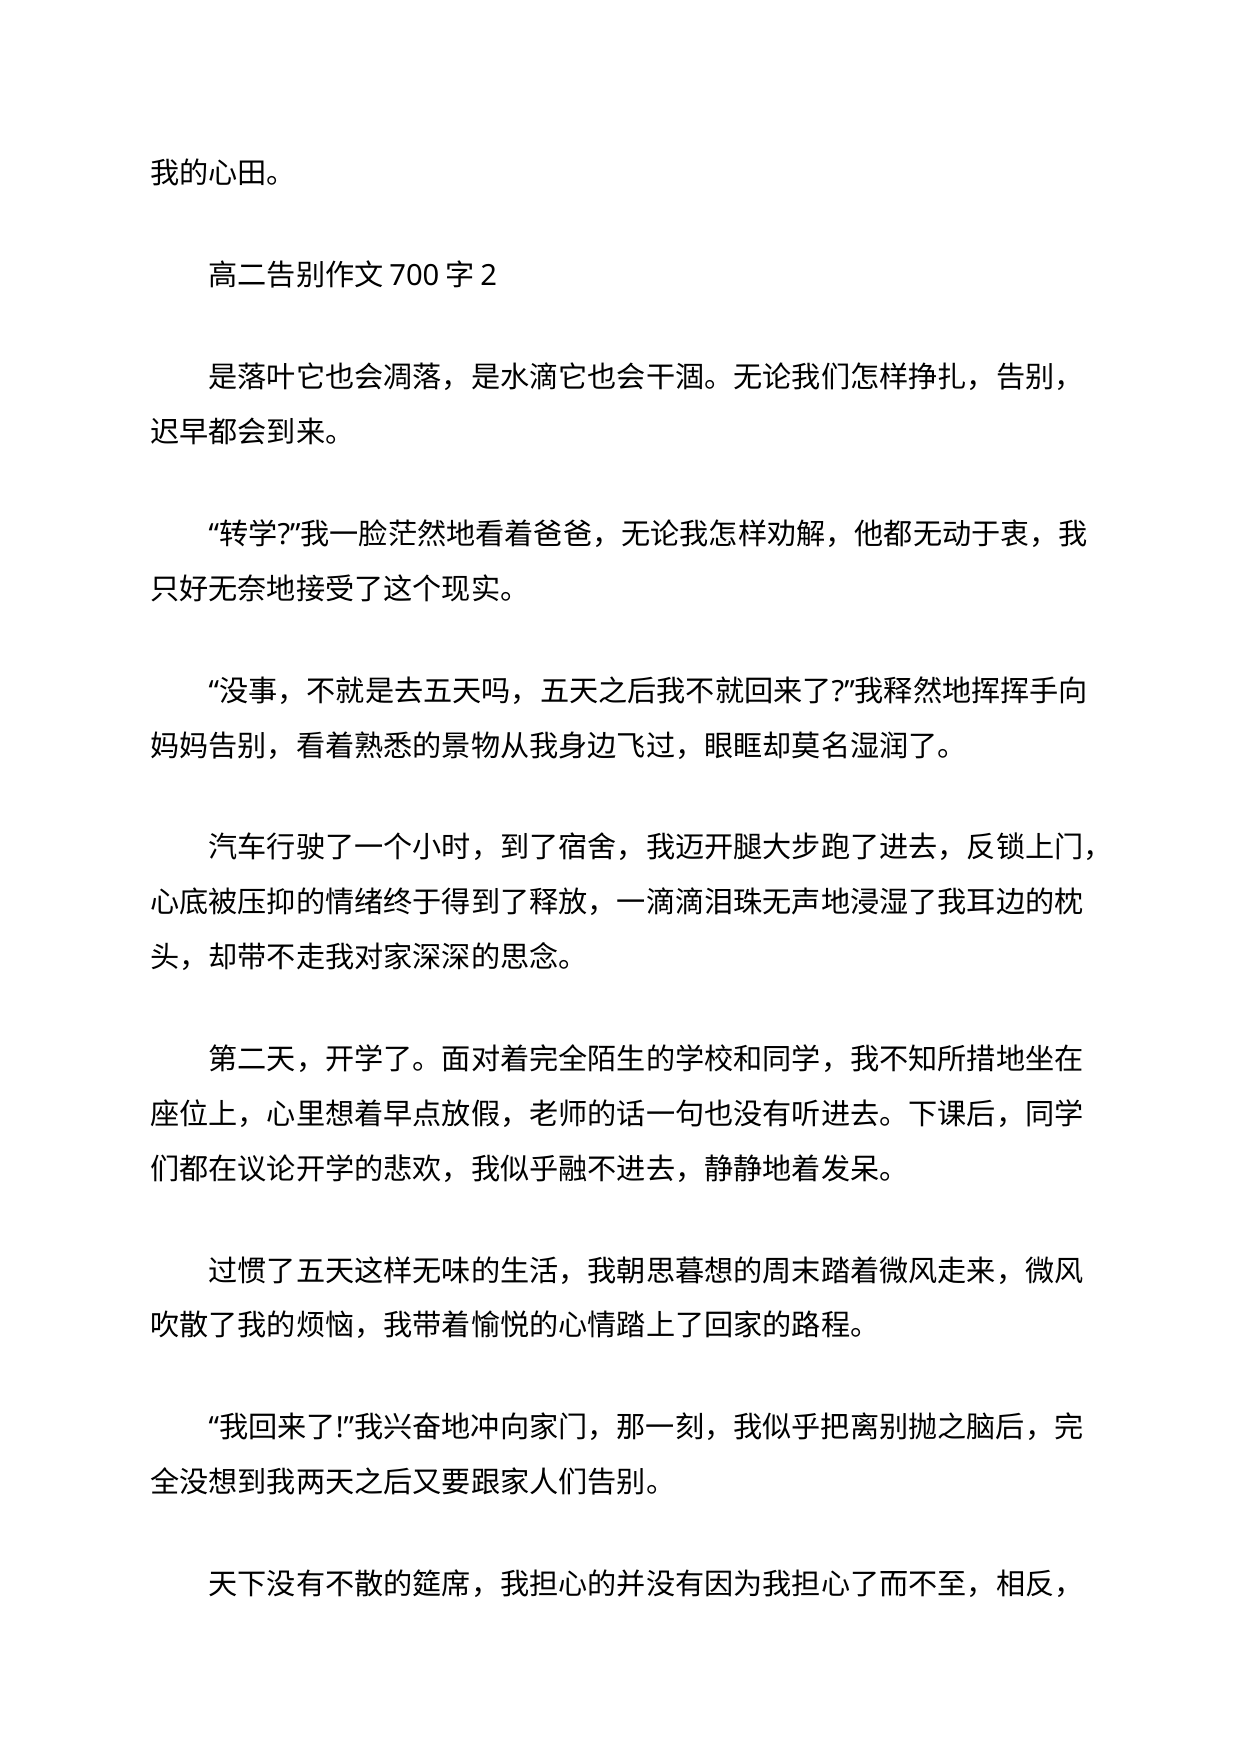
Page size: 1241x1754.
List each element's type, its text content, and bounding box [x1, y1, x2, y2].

text “我回来了!”我兴奋地冲向家门，那一刻，我似乎把离别抛之脑后，完全没想到我两天之后又要跟家人们告别。 [150, 1404, 1090, 1501]
text “转学?”我一脸茫然地看着爸爸，无论我怎样劝解，他都无动于衷，我只好无奈地接受了这个现实。 [150, 510, 1090, 608]
text 过惯了五天这样无味的生活，我朝思暮想的周末踏着微风走来，微风吹散了我的烦恼，我带着愉悦的心情踏上了回家的路程。 [150, 1247, 1090, 1344]
text 高二告别作文700字2 [150, 252, 1090, 294]
text “没事，不就是去五天吗，五天之后我不就回来了?”我释然地挥挥手向妈妈告别，看着熟悉的景物从我身边飞过，眼眶却莫名湿润了。 [150, 667, 1090, 764]
text 第二天，开学了。面对着完全陌生的学校和同学，我不知所措地坐在座位上，心里想着早点放假，老师的话一句也没有听进去。下课后，同学们都在议论开学的悲欢，我似乎融不进去，静静地着发呆。 [150, 1036, 1090, 1188]
text 汽车行驶了一个小时，到了宿舍，我迈开腿大步跑了进去，反锁上门，心底被压抑的情绪终于得到了释放，一滴滴泪珠无声地浸湿了我耳边的枕头，却带不走我对家深深的思念。 [150, 824, 1090, 976]
text 是落叶它也会凋落，是水滴它也会干涸。无论我们怎样挣扎，告别，迟早都会到来。 [150, 354, 1090, 451]
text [150, 150, 1090, 192]
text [150, 1561, 1090, 1603]
